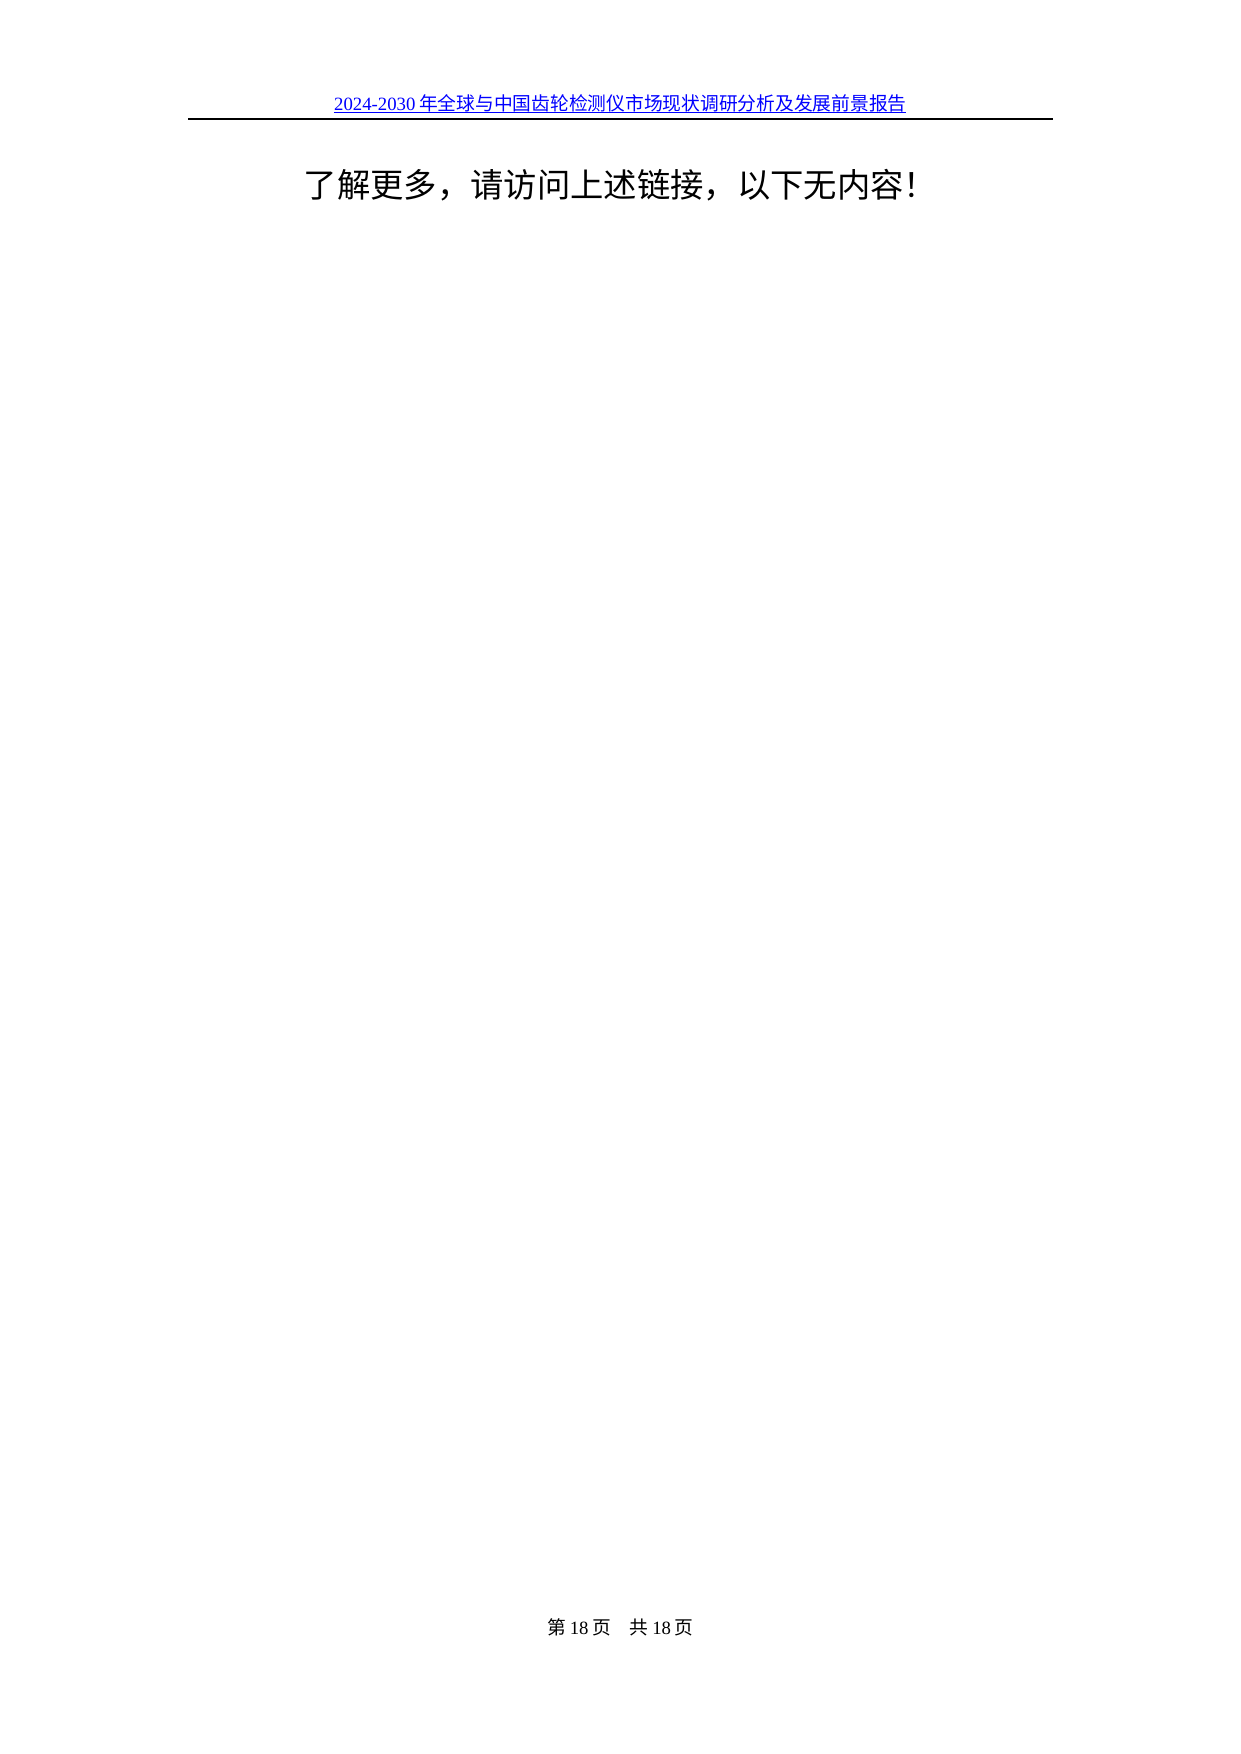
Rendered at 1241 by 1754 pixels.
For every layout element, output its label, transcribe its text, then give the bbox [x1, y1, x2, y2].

title 了解更多，请访问上述链接，以下无内容！ [187, 150, 1053, 215]
